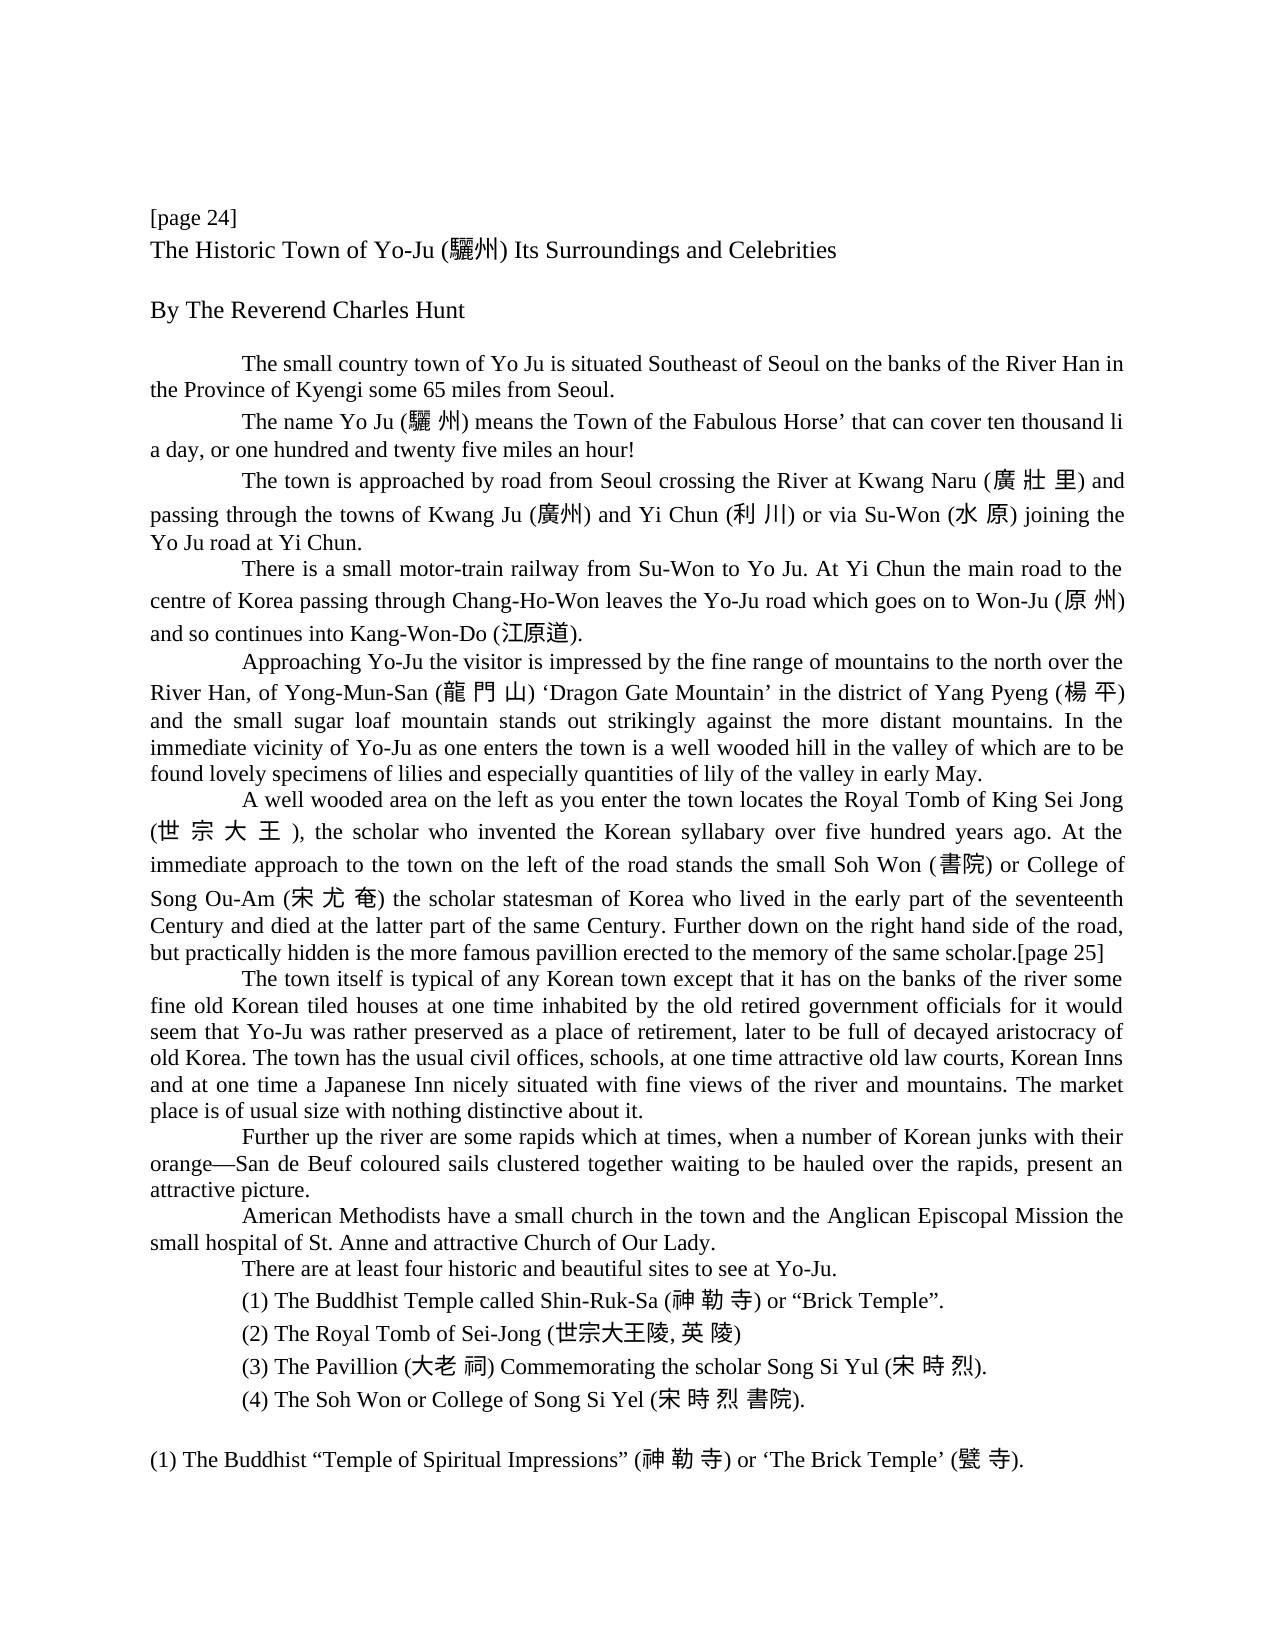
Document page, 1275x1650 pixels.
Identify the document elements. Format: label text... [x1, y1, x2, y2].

text (4) The Soh Won or College of Song Si Yel (宋 時 烈 書院). [150, 1381, 1125, 1414]
text The small country town of Yo Ju is situated Southeast of Seoul on the banks of the River Han in the Province of Kyengi some 65 miles from Seoul. [150, 350, 1125, 403]
text American Methodists have a small church in the town and the Anglican Episcopal Mission the small hospital of St. Anne and attractive Church of Our Lady. [150, 1202, 1125, 1255]
text (3) The Pavillion (大老 祠) Commemorating the scholar Song Si Yul (宋 時 烈). [150, 1348, 1125, 1381]
text (2) The Royal Tomb of Sei-Jong (世宗大王陵, 英 陵) [150, 1315, 1125, 1348]
text Approaching Yo-Ju the visitor is impressed by the fine range of mountains to the north over the River Han, of Yong-Mun-San (龍 門 山) ‘Dragon Gate Mountain’ in the district of Yang Pyeng (楊 平) and the small sugar loaf mountain stands out strikingly against the more distant mountains. In the immediate vicinity of Yo-Ju as one enters the town is a well wooded hill in the valley of which are to be found lovely specimens of lilies and especially quantities of lily of the valley in early May. [150, 648, 1125, 787]
text The town is approached by road from Seoul crossing the River at Kwang Naru (廣 壯 里) and passing through the towns of Kwang Ju (廣州) and Yi Chun (利 川) or via Su-Won (水 原) joining the Yo Ju road at Yi Chun. [150, 462, 1125, 555]
text By The Reverend Charles Hunt [150, 295, 1125, 324]
text There are at least four historic and beautiful sites to see at Yo-Ju. [150, 1255, 1125, 1282]
text (1) The Buddhist “Temple of Spiritual Impressions” (神 勒 寺) or ‘The Brick Temple’ (甓 寺). [150, 1441, 1125, 1474]
text The town itself is typical of any Korean town except that it has on the banks of the river some fine old Korean tiled houses at one time inhabited by the old retired government officials for it would seem that Yo-Ju was rather preserved as a place of retirement, later to be full of decayed aristocracy of old Korea. The town has the usual civil offices, schools, at one time attractive old law courts, Korean Inns and at one time a Japanese Inn nicely situated with fine views of the river and mountains. The market place is of usual size with nothing distinctive about it. [150, 965, 1125, 1123]
text [page 24] [150, 203, 1125, 230]
text A well wooded area on the left as you enter the town locates the Royal Tomb of King Sei Jong (世 宗 大 王 ), the scholar who invented the Korean syllabary over five hundred years ago. At the immediate approach to the town on the left of the road stands the small Soh Won (書院) or College of Song Ou-Am (宋 尤 奄) the scholar statesman of Korea who lived in the early part of the seventeenth Century and died at the latter part of the same Century. Further down on the right hand side of the road, but practically hidden is the more famous pavillion erected to the memory of the same scholar.[page 25] [150, 787, 1125, 965]
text The name Yo Ju (驪 州) means the Town of the Fabulous Horse’ that can cover ten thousand li a day, or one hundred and twenty five miles an hour! [150, 403, 1125, 462]
text (1) The Buddhist Temple called Shin-Ruk-Sa (神 勒 寺) or “Brick Temple”. [150, 1282, 1125, 1315]
text The Historic Town of Yo-Ju (驪州) Its Surroundings and Celebrities [150, 230, 1125, 266]
text Further up the river are some rapids which at times, when a number of Korean junks with their orange―San de Beuf coloured sails clustered together waiting to be hauled over the rapids, present an attractive picture. [150, 1123, 1125, 1202]
text There is a small motor-train railway from Su-Won to Yo Ju. At Yi Chun the main road to the centre of Korea passing through Chang-Ho-Won leaves the Yo-Ju road which goes on to Won-Ju (原 州) and so continues into Kang-Won-Do (江原道). [150, 555, 1125, 648]
